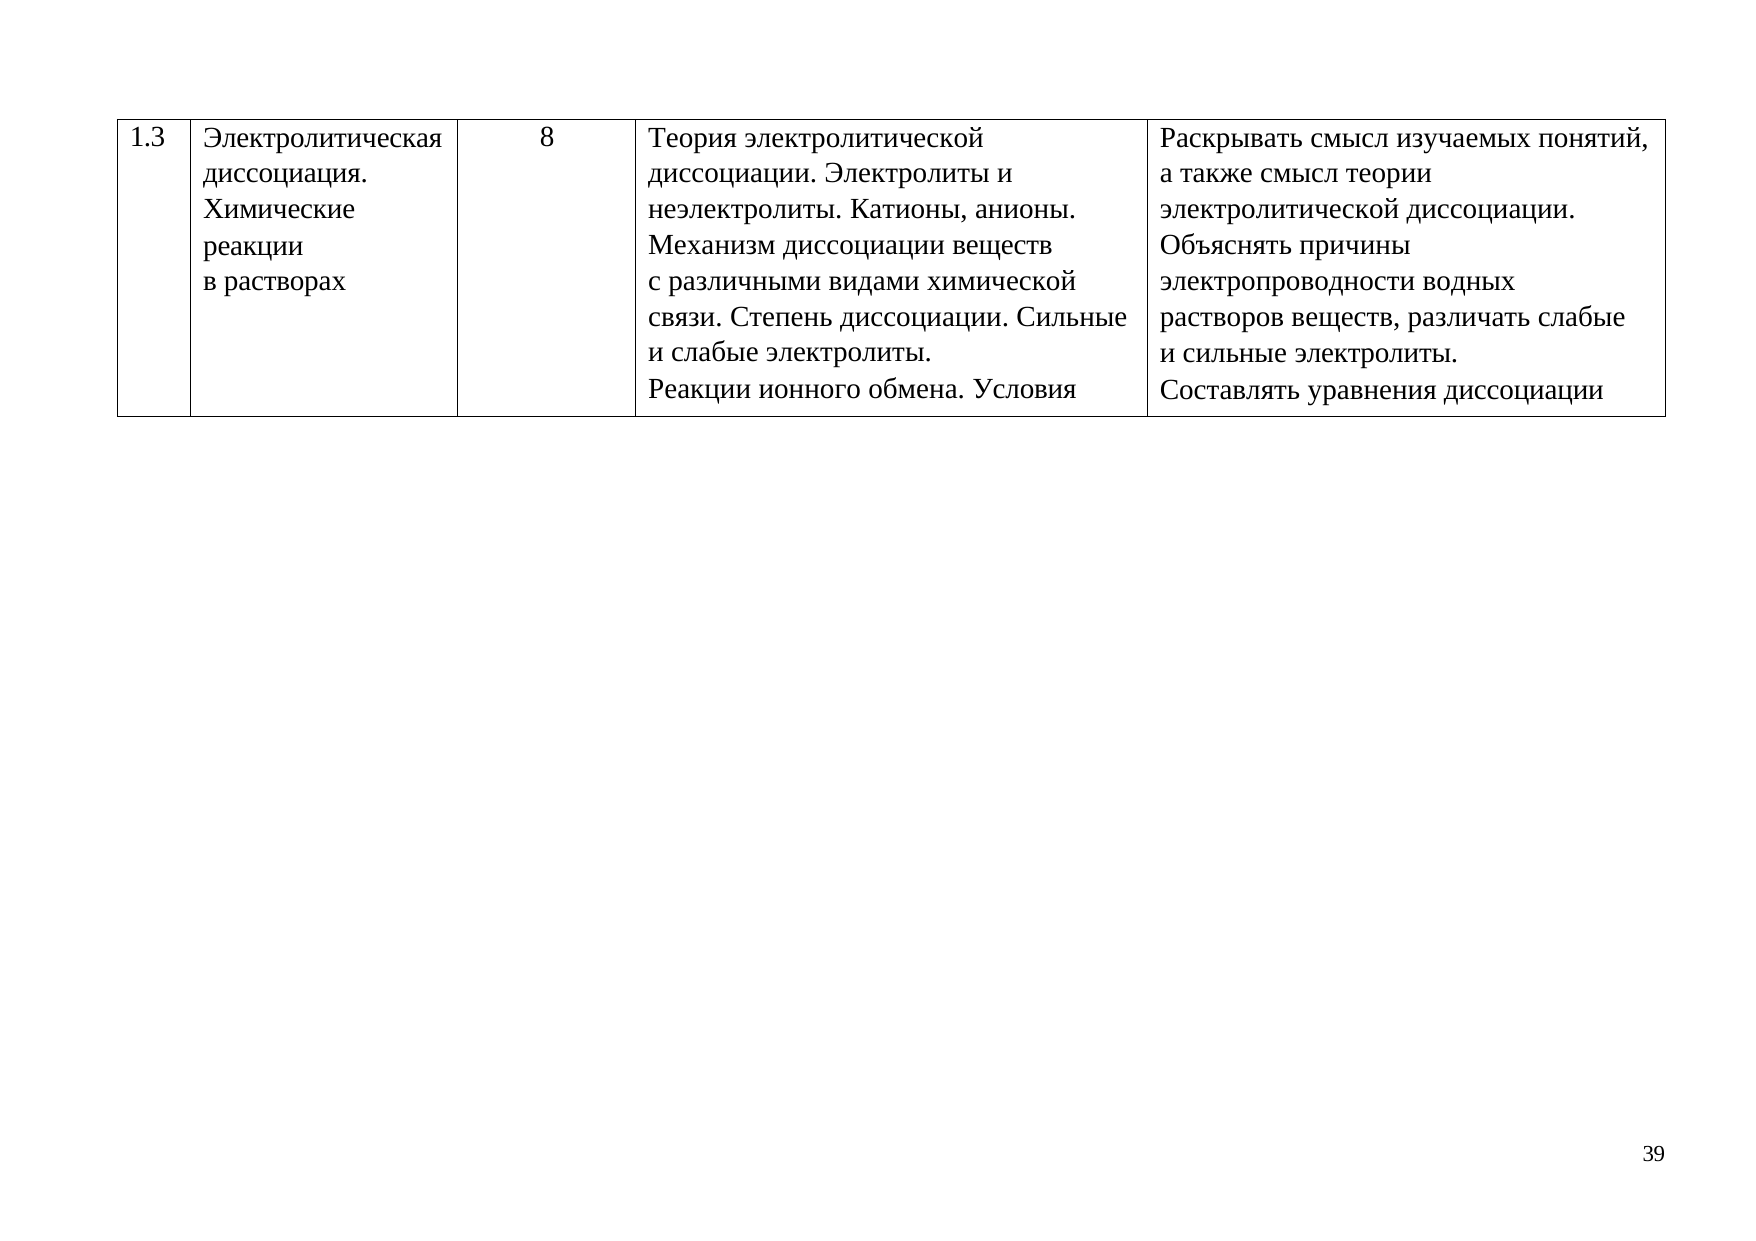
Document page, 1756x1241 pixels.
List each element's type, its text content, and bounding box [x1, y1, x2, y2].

table_cell 8 [458, 120, 635, 416]
table_cell 1.3 [118, 120, 190, 416]
table_cell Теория электролитической диссоциации. Электролиты и неэлектролиты. Катионы, анионы. Механизм диссоциации веществ с различными видами химической связи. Степень диссоциации. Сильные и слабые электролиты. Реакции ионного обмена. Условия [636, 120, 1147, 416]
table_cell Раскрывать смысл изучаемых понятий, а также смысл теории электролитической диссоциации. Объяснять причины электропроводности водных растворов веществ, различать слабые и сильные электролиты. Составлять уравнения диссоциации [1148, 120, 1665, 416]
table_cell Электролитическая диссоциация. Химические реакции в растворах [191, 120, 457, 416]
